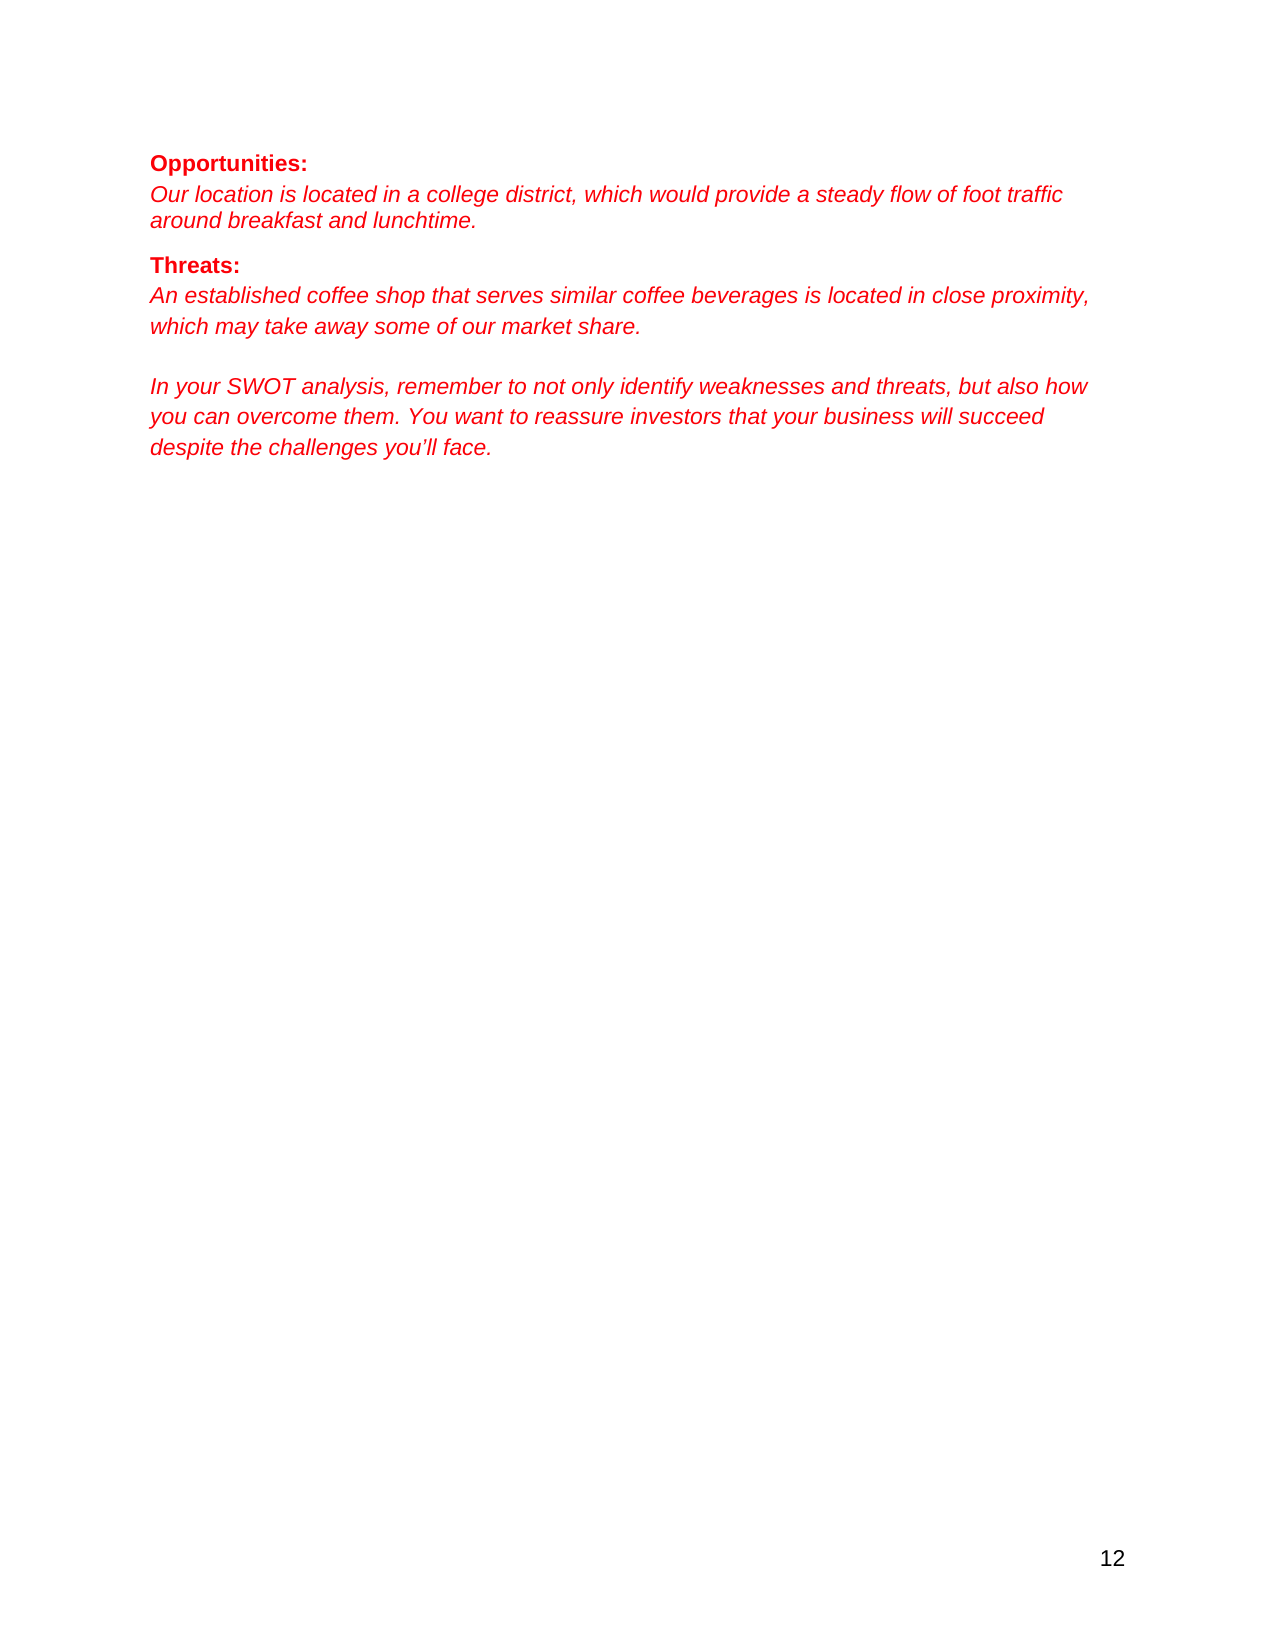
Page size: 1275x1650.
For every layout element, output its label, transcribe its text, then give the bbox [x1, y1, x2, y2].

text Threats: [150, 252, 1125, 278]
text Our location is located in a college district, which would provide a steady flow of foot traffic around breakfast and lunchtime. [150, 181, 1125, 233]
text In your SWOT analysis, remember to not only identify weaknesses and threats, but also how you can overcome them. You want to reassure investors that your business will succeed despite the challenges you’ll face. [150, 373, 1125, 460]
text Opportunities: [150, 150, 1125, 176]
text An established coffee shop that serves similar coffee beverages is located in close proximity, which may take away some of our market share. [150, 282, 1125, 339]
